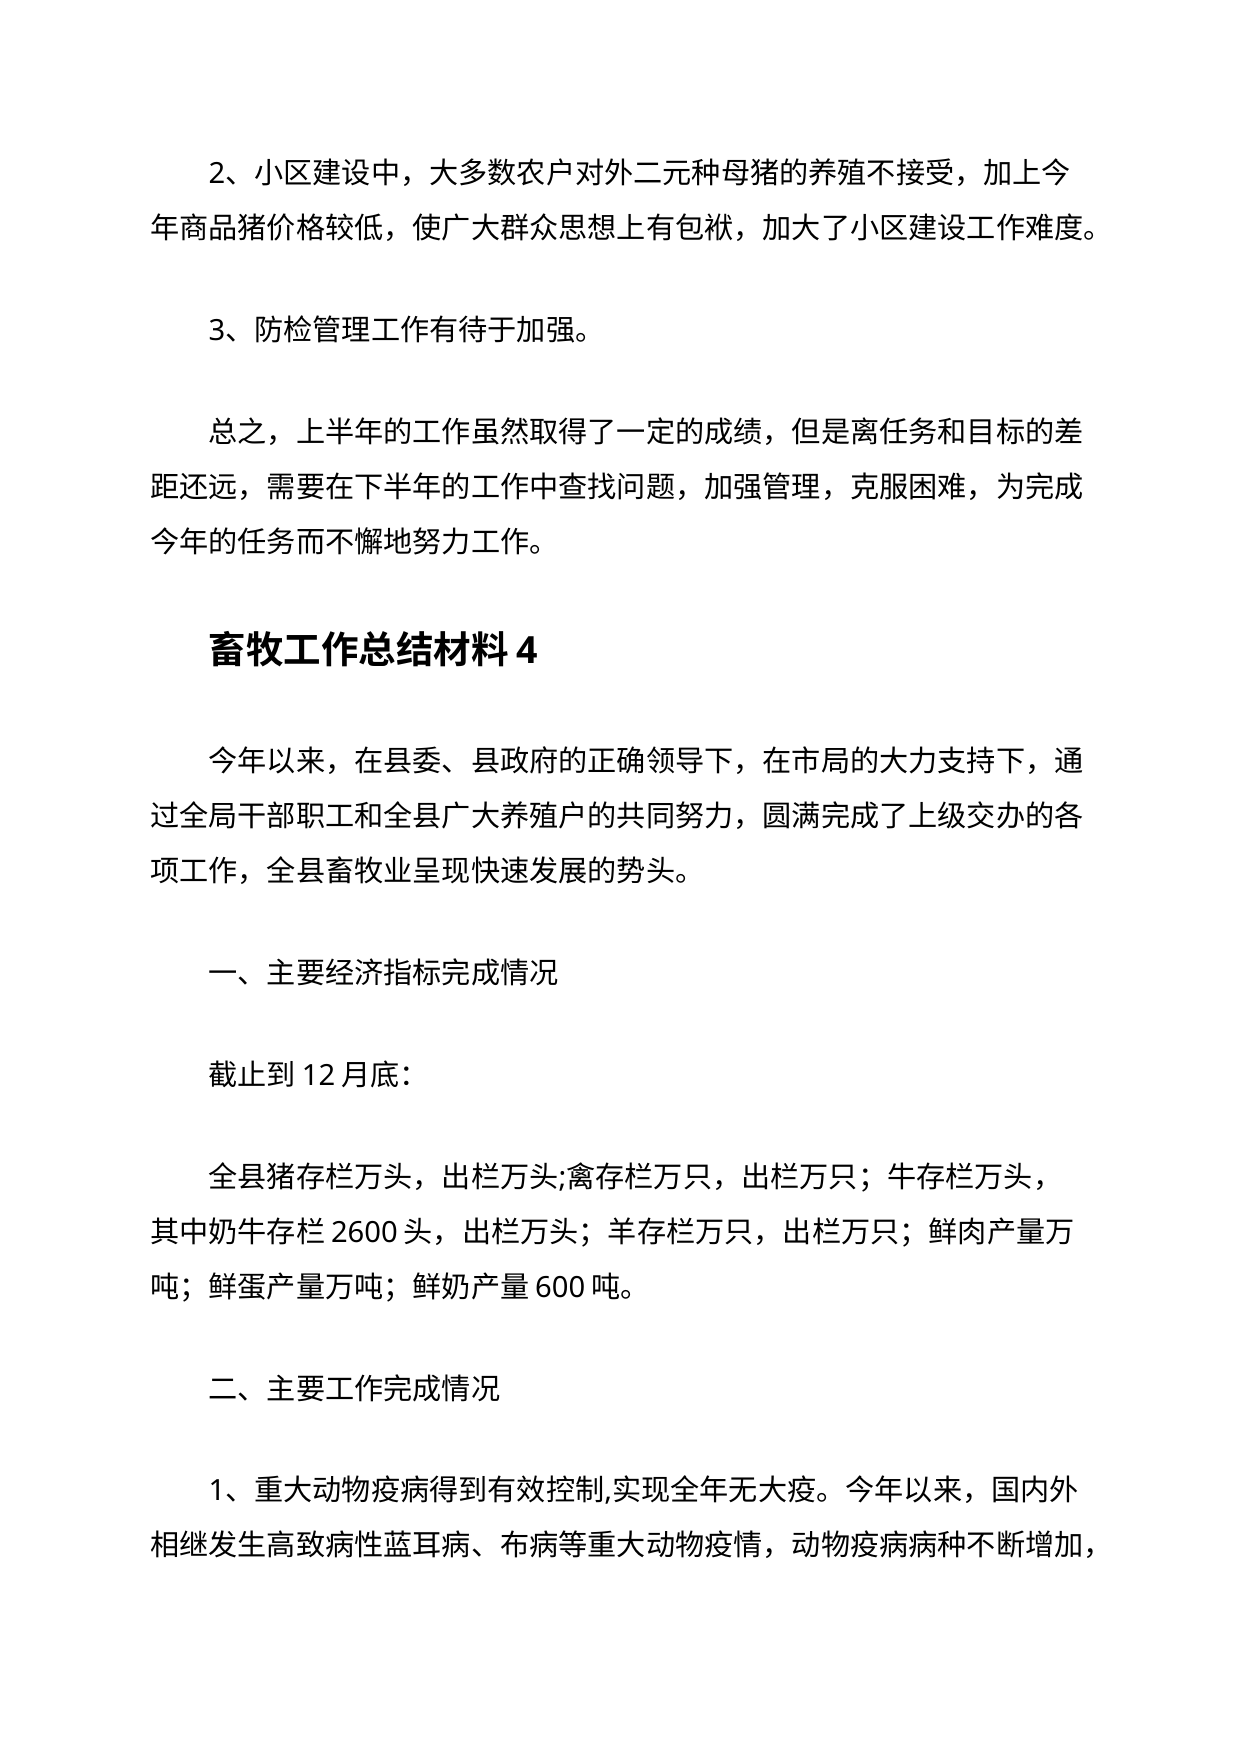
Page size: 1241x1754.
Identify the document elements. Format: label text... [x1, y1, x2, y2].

text 全县猪存栏万头，出栏万头;禽存栏万只，出栏万只；牛存栏万头，其中奶牛存栏2600头，出栏万头；羊存栏万只，出栏万只；鲜肉产量万吨；鲜蛋产量万吨；鲜奶产量600吨。 [150, 1153, 1090, 1306]
text 截止到12月底： [150, 1051, 1090, 1094]
text 总之，上半年的工作虽然取得了一定的成绩，但是离任务和目标的差距还远，需要在下半年的工作中查找问题，加强管理，克服困难，为完成今年的任务而不懈地努力工作。 [150, 409, 1090, 561]
text 3、防检管理工作有待于加强。 [150, 307, 1090, 349]
text 今年以来，在县委、县政府的正确领导下，在市局的大力支持下，通过全局干部职工和全县广大养殖户的共同努力，圆满完成了上级交办的各项工作，全县畜牧业呈现快速发展的势头。 [150, 738, 1090, 890]
text 2、小区建设中，大多数农户对外二元种母猪的养殖不接受，加上今年商品猪价格较低，使广大群众思想上有包袱，加大了小区建设工作难度。 [150, 150, 1090, 247]
text 畜牧工作总结材料4 [150, 620, 1090, 675]
text 二、主要工作完成情况 [150, 1365, 1090, 1407]
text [150, 1467, 1090, 1564]
text 一、主要经济指标完成情况 [150, 949, 1090, 992]
